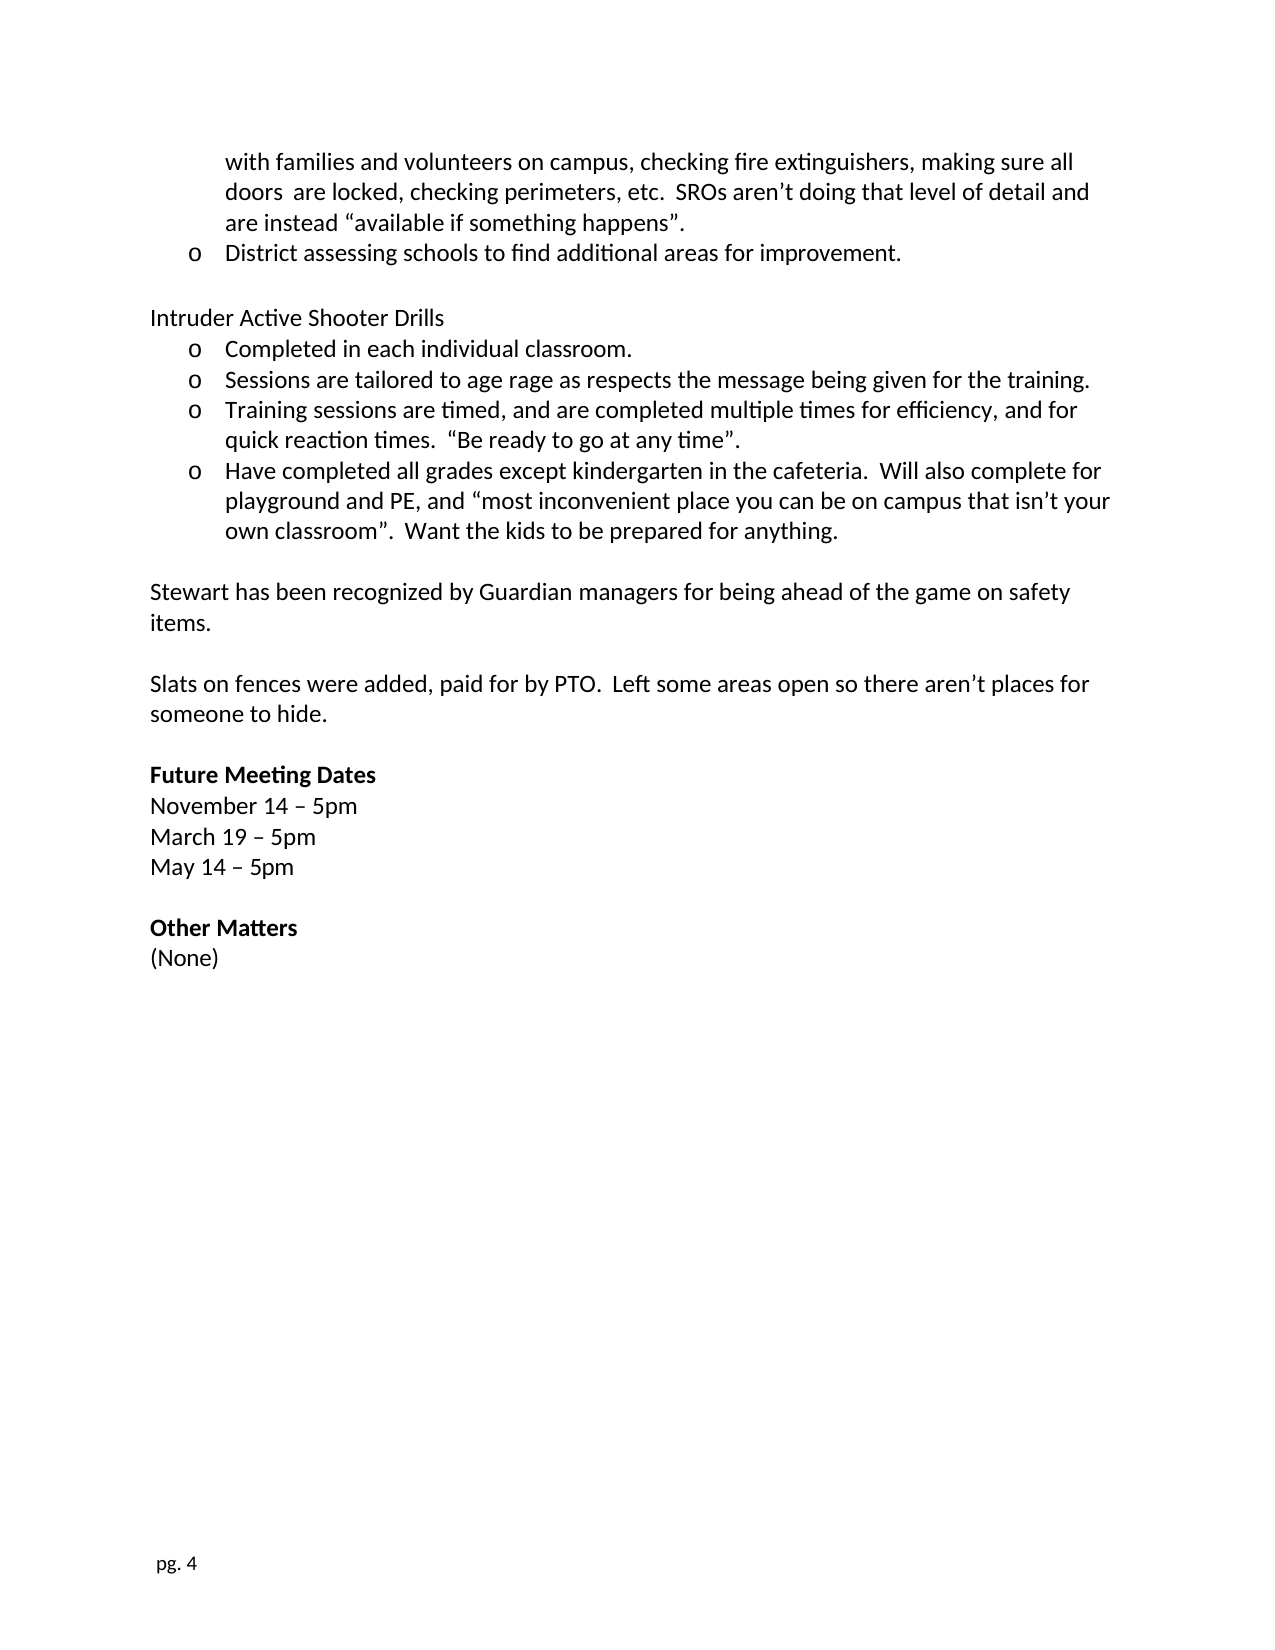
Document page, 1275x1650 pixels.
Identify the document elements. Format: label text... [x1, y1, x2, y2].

text Intruder Active Shooter Drills [150, 302, 1133, 333]
text Future Meeting Dates November 14 – 5pm March 19 – 5pm [150, 759, 413, 851]
list Training sessions are timed, and are completed multiple times for efficiency, and for quick reaction times. “Be ready to go at any time”. [187, 394, 1079, 454]
list District assessing schools to find additional areas for improvement. [187, 237, 1133, 268]
text (None) [150, 943, 1133, 973]
text May 14 – 5pm [150, 851, 1133, 882]
list Completed in each individual classroom. [187, 333, 1133, 364]
list Sessions are tailored to age rage as respects the message being given for the training. [187, 364, 1133, 394]
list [187, 146, 1123, 237]
subtitle Other Matters [150, 912, 1133, 943]
list Have completed all grades except kindergarten in the cafeteria. Will also complete for playground and PE, and “most inconvenient place you can be on campus that isn’t your own classroom”. Want the kids to be prepared for anything. [187, 455, 1119, 546]
text Slats on fences were added, paid for by PTO. Left some areas open so there aren’t places for someone to hide. [150, 668, 1124, 729]
text Stewart has been recognized by Guardian managers for being ahead of the game on safety items. [150, 577, 1113, 638]
